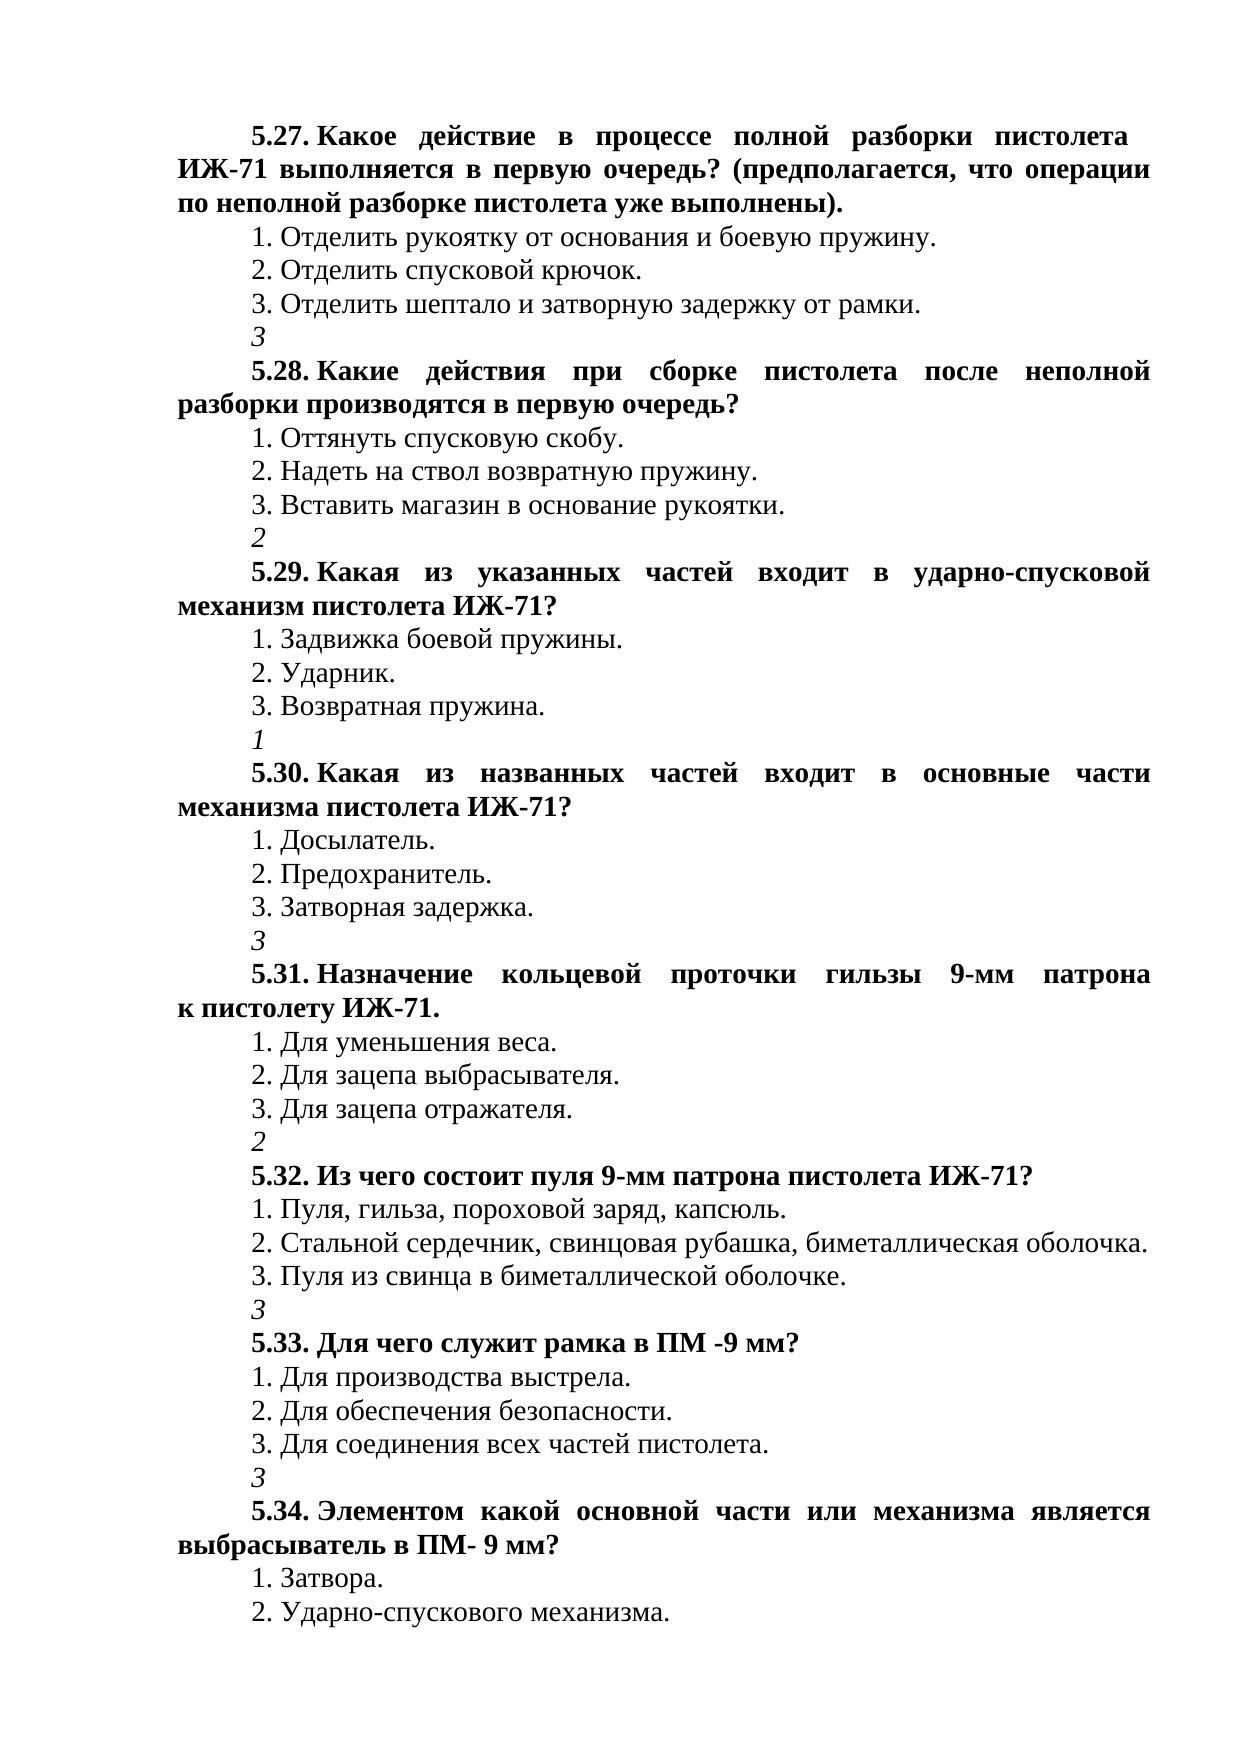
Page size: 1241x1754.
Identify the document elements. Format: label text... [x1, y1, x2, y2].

text 5.27. Какое действие в процессе полной разборки пистолета ИЖ-71 выполняется в первую очередь? (предполагается, что операции по неполной разборке пистолета уже выполнены). [177, 118, 1152, 219]
text 2. Отделить спусковой крючок. [177, 252, 1152, 286]
text 5.31. Назначение кольцевой проточки гильзы 9-мм патрона к пистолету ИЖ-71. [177, 957, 1152, 1024]
text 2 [177, 1124, 1152, 1158]
text 5.29. Какая из указанных частей входит в ударно-спусковой механизм пистолета ИЖ-71? [177, 554, 1152, 621]
text 1 [177, 722, 1152, 755]
text 1. Затвора. [177, 1560, 1152, 1594]
text 5.30. Какая из названных частей входит в основные части механизма пистолета ИЖ-71? [177, 755, 1152, 822]
text 3. Возвратная пружина. [177, 688, 1152, 722]
text 3. Пуля из свинца в биметаллической оболочке. [177, 1258, 1152, 1292]
text 1. Пуля, гильза, пороховой заряд, капсюль. [177, 1191, 1152, 1225]
text 1. Для уменьшения веса. [177, 1024, 1152, 1057]
text 2 [177, 521, 1152, 554]
text 2. Для обеспечения безопасности. [177, 1393, 1152, 1426]
text 1. Для производства выстрела. [177, 1359, 1152, 1393]
text 2. Предохранитель. [177, 856, 1152, 889]
text 3 [177, 923, 1152, 957]
text 2. Для зацепа выбрасывателя. [177, 1057, 1152, 1091]
text 3. Затворная задержка. [177, 889, 1152, 923]
text 3 [177, 1460, 1152, 1493]
text 3. Отделить шептало и затворную задержку от рамки. [177, 286, 1152, 319]
text 3. Вставить магазин в основание рукоятки. [177, 487, 1152, 521]
text 3. Для соединения всех частей пистолета. [177, 1426, 1152, 1460]
text 5.28. Какие действия при сборке пистолета после неполной разборки производятся в первую очередь? [177, 353, 1152, 420]
text 2. Надеть на ствол возвратную пружину. [177, 453, 1152, 487]
text 5.32. Из чего состоит пуля 9-мм патрона пистолета ИЖ-71? [177, 1158, 1152, 1191]
text 3 [177, 319, 1152, 353]
text 2. Ударно-спускового механизма. [177, 1594, 1152, 1627]
text 5.33. Для чего служит рамка в ПМ -9 мм? [177, 1326, 1152, 1359]
text 1. Задвижка боевой пружины. [177, 621, 1152, 655]
text 3 [177, 1292, 1152, 1326]
text 2. Ударник. [177, 655, 1152, 688]
text 1. Оттянуть спусковую скобу. [177, 420, 1152, 453]
text 5.34. Элементом какой основной части или механизма является выбрасыватель в ПМ- 9 мм? [177, 1493, 1152, 1560]
text 2. Стальной сердечник, свинцовая рубашка, биметаллическая оболочка. [177, 1225, 1152, 1258]
text 1. Отделить рукоятку от основания и боевую пружину. [177, 219, 1152, 252]
text 1. Досылатель. [177, 822, 1152, 856]
text 3. Для зацепа отражателя. [177, 1091, 1152, 1124]
